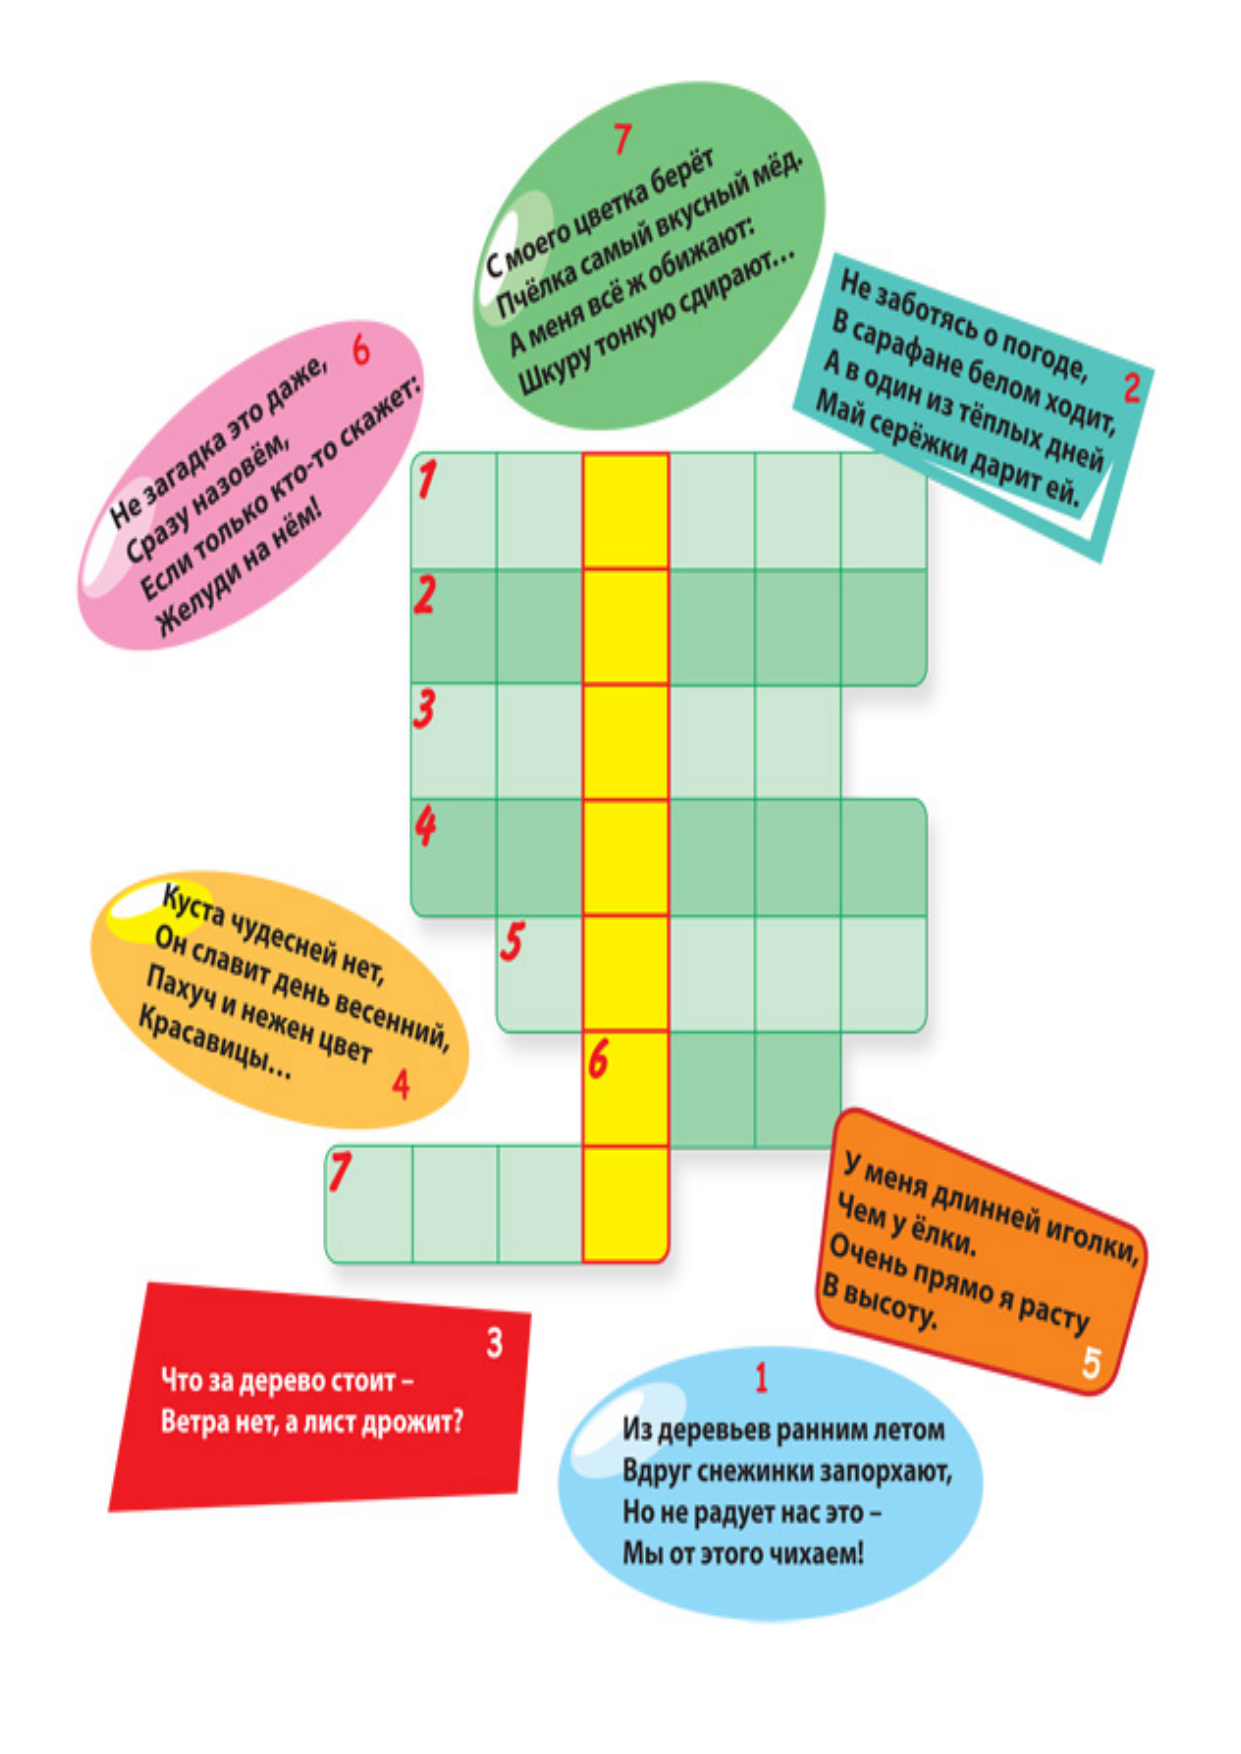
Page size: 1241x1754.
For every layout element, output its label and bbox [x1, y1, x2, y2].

picture [59, 59, 1178, 1667]
